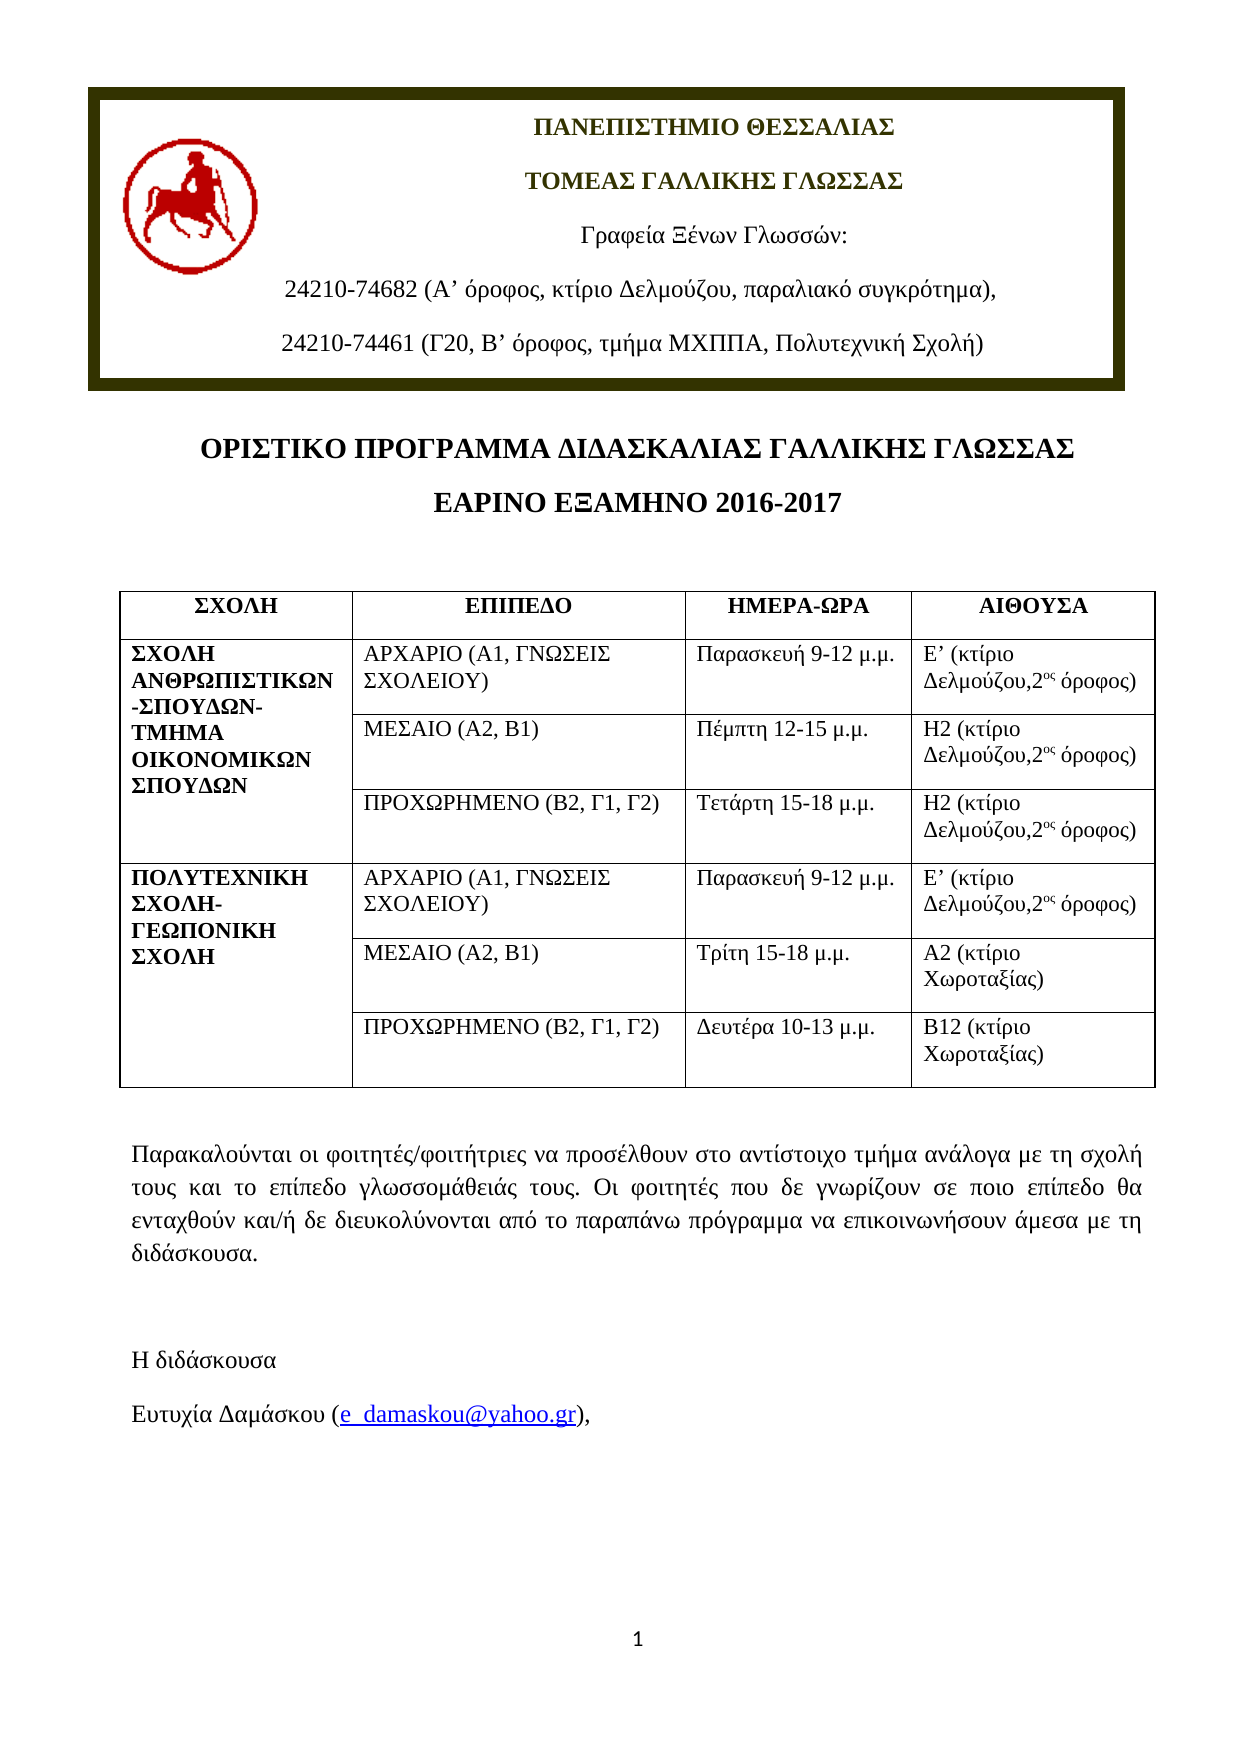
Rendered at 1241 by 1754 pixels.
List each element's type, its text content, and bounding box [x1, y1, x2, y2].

text 24210-74461 (Γ20, Β’ όροφος, τμήμα ΜΧΠΠΑ, Πολυτεχνική Σχολή) [131, 328, 1144, 357]
text ΕΑΡΙΝΟ ΕΞΑΜΗΝΟ 2016-2017 [131, 486, 1144, 519]
table_cell Ε’ (κτίριο Δελμούζου,2ος όροφος) [912, 864, 1154, 938]
table_cell Παρασκευή 9-12 μ.μ. [686, 864, 911, 938]
text ΤΟΜΕΑΣ ΓΑΛΛΙΚΗΣ ΓΛΩΣΣΑΣ [266, 166, 1144, 195]
text Η διδάσκουσα [131, 1346, 1144, 1374]
text Ευτυχία Δαμάσκου (e_damaskou@yahoo.gr), [131, 1399, 1144, 1428]
picture [109, 123, 266, 310]
table_cell Β12 (κτίριο Χωροταξίας) [912, 1013, 1154, 1087]
table_cell Δευτέρα 10-13 μ.μ. [686, 1013, 911, 1087]
table_cell Τρίτη 15-18 μ.μ. [686, 939, 911, 1012]
table_cell Πέμπτη 12-15 μ.μ. [686, 715, 911, 788]
text ΠΑΝΕΠΙΣΤΗΜΙΟ ΘΕΣΣΑΛΙΑΣ [131, 112, 1144, 141]
table_cell Τετάρτη 15-18 μ.μ. [686, 790, 911, 863]
text 24210-74682 (Α’ όροφος, κτίριο Δελμούζου, παραλιακό συγκρότημα), [266, 274, 1144, 303]
text Γραφεία Ξένων Γλωσσών: [266, 220, 1144, 249]
table_cell Α2 (κτίριο Χωροταξίας) [912, 939, 1154, 1012]
text ΟΡΙΣΤΙΚΟ ΠΡΟΓΡΑΜΜΑ ΔΙΔΑΣΚΑΛΙΑΣ ΓΑΛΛΙΚΗΣ ΓΛΩΣΣΑΣ [131, 431, 1144, 465]
table_cell Η2 (κτίριο Δελμούζου,2ος όροφος) [912, 715, 1154, 788]
table_cell ΜΕΣΑΙΟ (Α2, Β1) [353, 939, 685, 1012]
table_cell ΠΡΟΧΩΡΗΜΕΝΟ (Β2, Γ1, Γ2) [353, 1013, 685, 1087]
table_cell Ε’ (κτίριο Δελμούζου,2ος όροφος) [912, 640, 1154, 714]
table_cell ΜΕΣΑΙΟ (Α2, Β1) [353, 715, 685, 788]
table_header ΣΧΟΛΗ [121, 592, 352, 639]
table_cell ΑΡΧΑΡΙΟ (Α1, ΓΝΩΣΕΙΣ ΣΧΟΛΕΙΟΥ) [353, 640, 685, 714]
table_cell ΑΡΧΑΡΙΟ (Α1, ΓΝΩΣΕΙΣ ΣΧΟΛΕΙΟΥ) [353, 864, 685, 938]
table_header ΑΙΘΟΥΣΑ [912, 592, 1154, 639]
text Παρακαλούνται οι φοιτητές/φοιτήτριες να προσέλθουν στο αντίστοιχο τμήμα ανάλογα με τη σχολή τους και το επίπεδο γλωσσομάθειάς τους. Οι φοιτητές που δε γνωρίζουν σε ποιο επίπεδο θα ενταχθούν και/ή δε διευκολύνονται από το παραπάνω πρόγραμμα να επικοινωνήσουν άμεσα με τη διδάσκουσα. [131, 1139, 1144, 1267]
table_header ΕΠΙΠΕΔΟ [353, 592, 685, 639]
table_cell Η2 (κτίριο Δελμούζου,2ος όροφος) [912, 790, 1154, 863]
table_cell Παρασκευή 9-12 μ.μ. [686, 640, 911, 714]
table_header ΗΜΕΡΑ-ΩΡΑ [686, 592, 911, 639]
table_cell ΣΧΟΛΗ ΑΝΘΡΩΠΙΣΤΙΚΩΝ-ΣΠΟΥΔΩΝ- ΤΜΗΜΑ ΟΙΚΟΝΟΜΙΚΩΝ ΣΠΟΥΔΩΝ [121, 640, 352, 863]
table_cell ΠΡΟΧΩΡΗΜΕΝΟ (Β2, Γ1, Γ2) [353, 790, 685, 863]
table_cell ΠΟΛΥΤΕΧΝΙΚΗ ΣΧΟΛΗ- ΓΕΩΠΟΝΙΚΗ ΣΧΟΛΗ [121, 864, 352, 1087]
